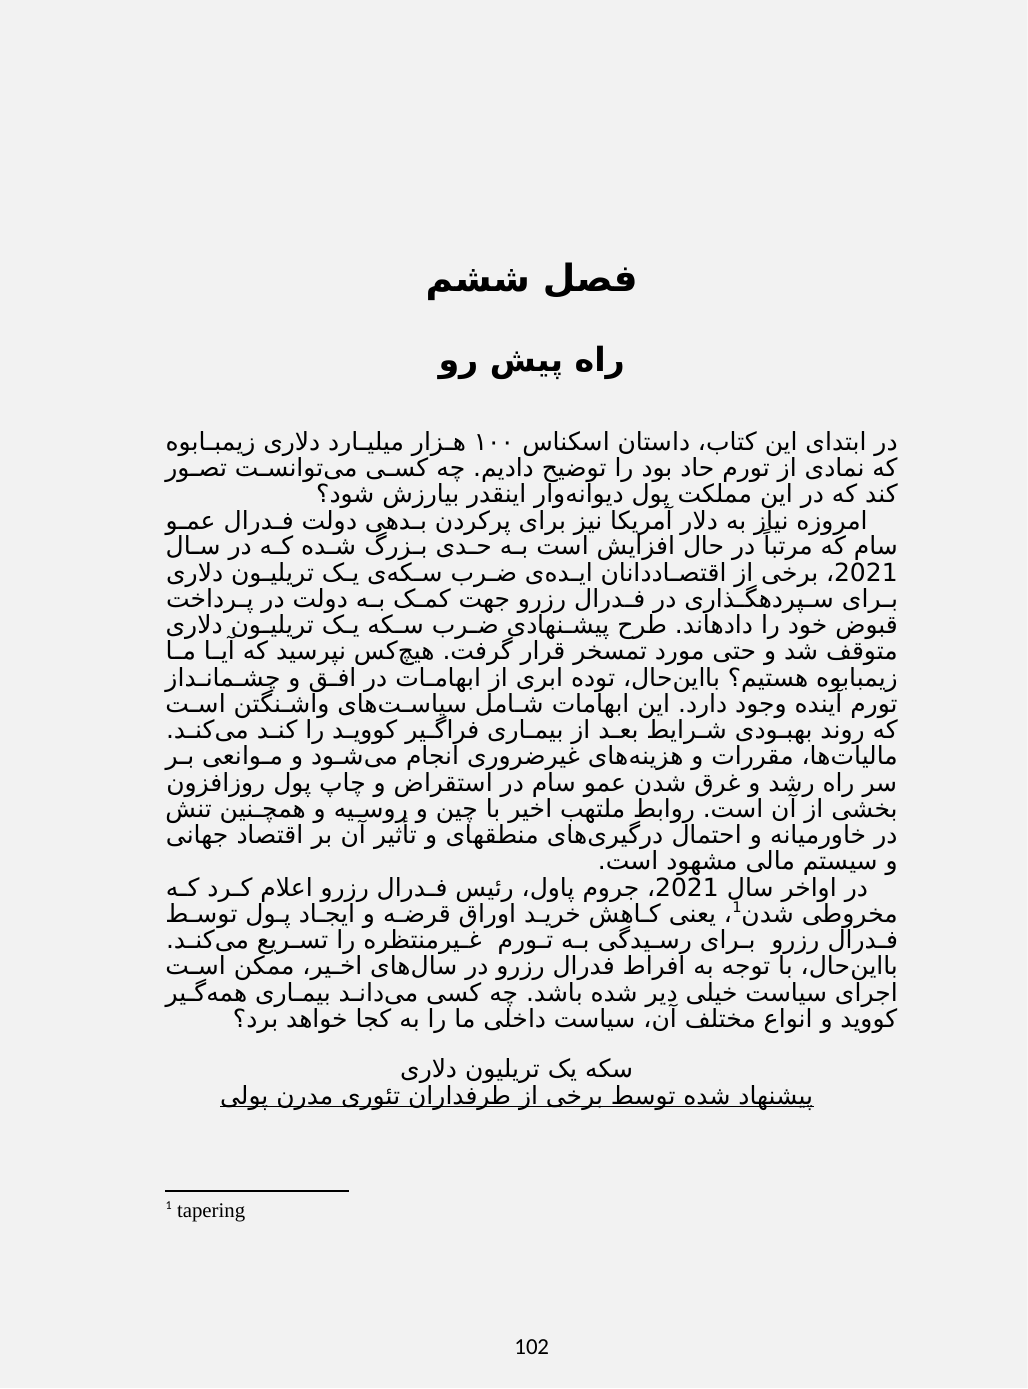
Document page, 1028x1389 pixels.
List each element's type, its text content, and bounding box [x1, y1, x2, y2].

subtitle راه پیش رو [165, 340, 898, 379]
subtitle فصل ششم [165, 256, 898, 300]
text امروزه نیاز به دلار آمریکا نیز برای پرکردن بدهی دولت فدرال عمو سام که مرتباً در حال افزایش است به حدی بزرگ شده که در سال 2021، برخی از اقتصاددانان ایده‌ی ضرب سکه‌ی یک تریلیون دلاری برای سپردهگذاری در فدرال رزرو جهت کمک به دولت در پرداخت قبوض خود را دادهاند. طرح پیشنهادی ضرب سکه یک تریلیون دلاری متوقف شد و حتی مورد تمسخر قرار گرفت. هیچ‌کس نپرسید که آیا ما زیمبابوه هستیم؟ بااین‌حال، توده‌ ابری از ابهامات در افق و چشمانداز تورم آینده وجود دارد. این ابهامات شامل سیاست‌های واشنگتن است که روند بهبودی شرایط بعد از بیماری فراگیر کووید را کند می‌کند. مالیات‌ها، مقررات و هزینه‌های غیرضروری انجام می‌شود و موانعی بر سر راه رشد و غرق شدن عمو سام در استقراض و چاپ پول روزافزون بخشی از آن است. روابط ملتهب اخیر با چین و روسیه و همچنین تنش در خاورمیانه و احتمال درگیری‌های منطقهای و تأثیر آن بر اقتصاد جهانی و سیستم مالی مشهود است. [165, 508, 898, 876]
text پیشنهاد شده توسط برخی از طرفداران تئوری مدرن پولی [165, 1083, 898, 1109]
text در ابتدای این کتاب، داستان اسکناس ۱۰۰ هزار میلیارد دلاری زیمبابوه که نمادی از تورم حاد بود را توضیح دادیم. چه کسی می‌توانست تصور ‌کند که در این مملکت پول دیوانه‌وار اینقدر بیارزش شود؟ [165, 429, 898, 508]
text در اواخر سال 2021، جروم پاول، رئیس فدرال رزرو اعلام کرد که مخروطی شدن، یعنی کاهش خرید اوراق قرضه و ایجاد پول توسط فدرال رزرو برای رسیدگی به تورم غیرمنتظره را تسریع می‌کند. بااین‌حال، با توجه به افراط فدرال رزرو در سال‌های اخیر، ممکن است اجرای سیاست خیلی دیر شده باشد. چه کسی می‌داند بیماری همه‌گیر کووید و انواع مختلف آن، سیاست داخلی ما را به کجا خواهد برد؟ [165, 876, 898, 1033]
text سکه یک تریلیون دلاری [165, 1057, 898, 1083]
